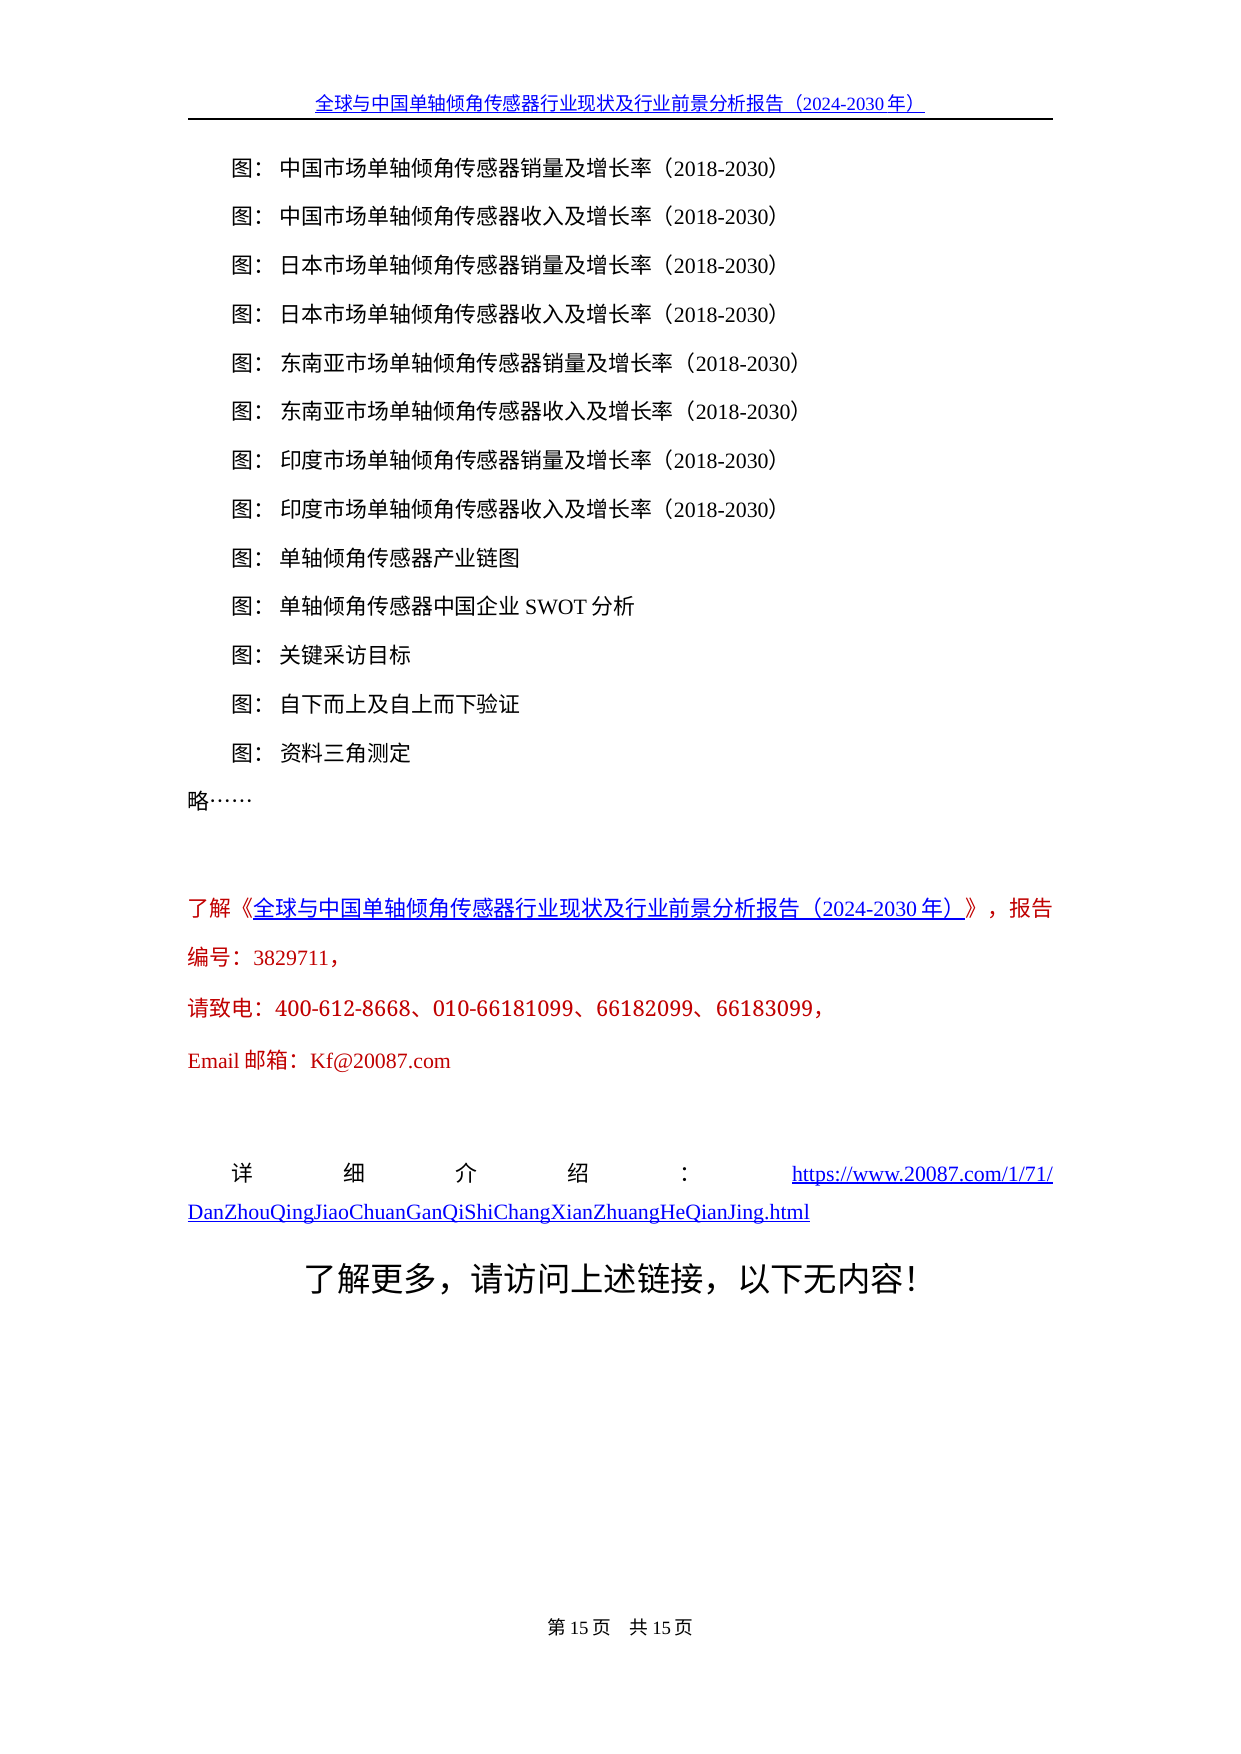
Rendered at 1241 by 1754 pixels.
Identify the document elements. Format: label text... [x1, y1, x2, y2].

text 了解《全球与中国单轴倾角传感器行业现状及行业前景分析报告（2024-2030年）》，报告编号：3829711， [187, 890, 1053, 972]
text 请致电：400-612-8668、010-66181099、66182099、66183099， [187, 991, 1053, 1023]
text Email邮箱：Kf@20087.com [187, 1042, 1053, 1075]
text 详细介绍：https://www.20087.com/1/71/DanZhouQingJiaoChuanGanQiShiChangXianZhuangHeQianJing.html [187, 1155, 1053, 1228]
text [187, 150, 1053, 816]
title 了解更多，请访问上述链接，以下无内容！ [187, 1244, 1053, 1309]
